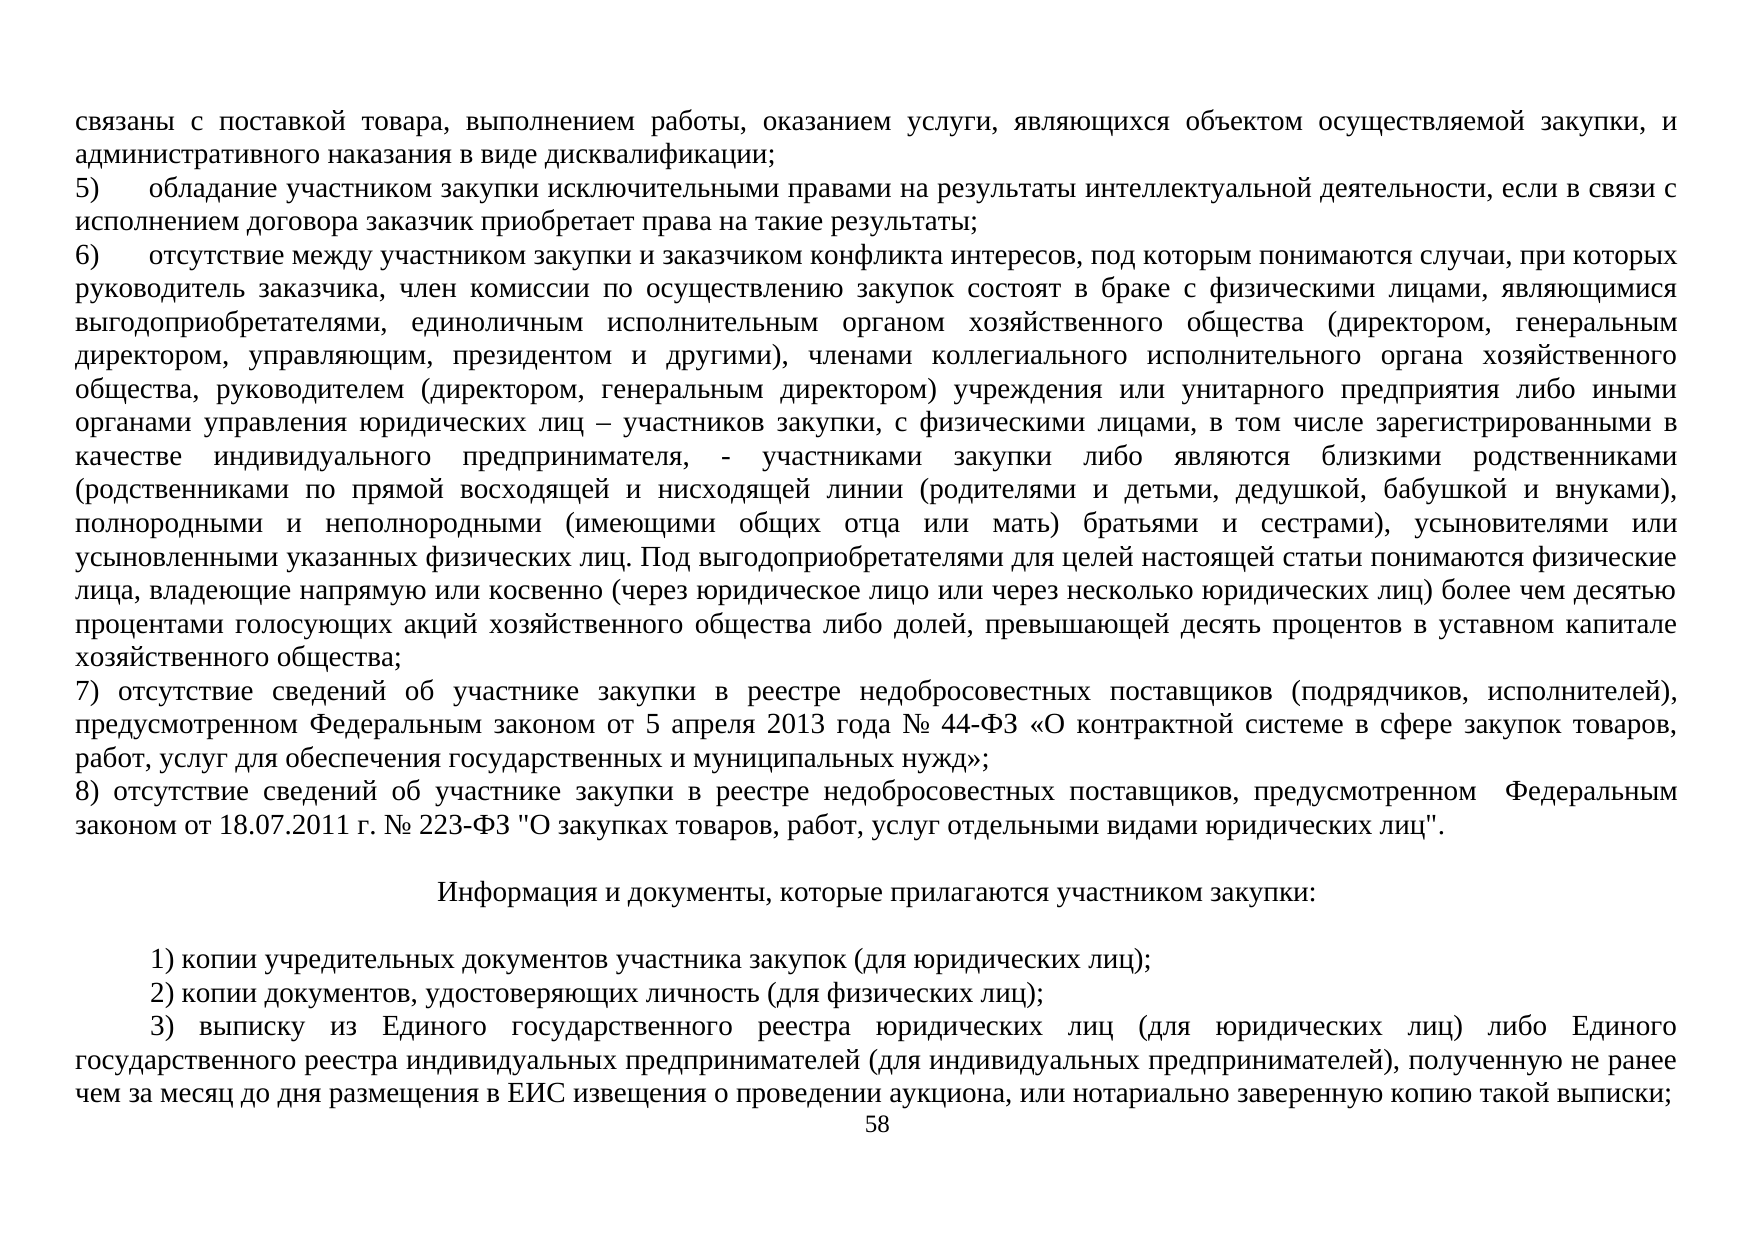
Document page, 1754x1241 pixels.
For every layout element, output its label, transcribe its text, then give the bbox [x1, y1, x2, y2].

text 2) копии документов, удостоверяющих личность (для физических лиц); [75, 975, 1679, 1008]
text 1) копии учредительных документов участника закупок (для юридических лиц); [75, 941, 1679, 975]
text 5) обладание участником закупки исключительными правами на результаты интеллектуальной деятельности, если в связи с исполнением договора заказчик приобретает права на такие результаты; [75, 170, 1679, 237]
text Информация и документы, которые прилагаются участником закупки: [75, 874, 1679, 908]
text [75, 103, 1679, 170]
text 8) отсутствие сведений об участнике закупки в реестре недобросовестных поставщиков, предусмотренном Федеральным законом от 18.07.2011 г. № 223-ФЗ "О закупках товаров, работ, услуг отдельными видами юридических лиц". [75, 773, 1679, 841]
text 7) отсутствие сведений об участнике закупки в реестре недобросовестных поставщиков (подрядчиков, исполнителей), предусмотренном Федеральным законом от 5 апреля 2013 года № 44-ФЗ «О контрактной системе в сфере закупок товаров, работ, услуг для обеспечения государственных и муниципальных нужд»; [75, 673, 1679, 773]
text 6) отсутствие между участником закупки и заказчиком конфликта интересов, под которым понимаются случаи, при которых руководитель заказчика, член комиссии по осуществлению закупок состоят в браке с физическими лицами, являющимися выгодоприобретателями, единоличным исполнительным органом хозяйственного общества (директором, генеральным директором, управляющим, президентом и другими), членами коллегиального исполнительного органа хозяйственного общества, руководителем (директором, генеральным директором) учреждения или унитарного предприятия либо иными органами управления юридических лиц – участников закупки, с физическими лицами, в том числе зарегистрированными в качестве индивидуального предпринимателя, - участниками закупки либо являются близкими родственниками (родственниками по прямой восходящей и нисходящей линии (родителями и детьми, дедушкой, бабушкой и внуками), полнородными и неполнородными (имеющими общих отца или мать) братьями и сестрами), усыновителями или усыновленными указанных физических лиц. Под выгодоприобретателями для целей настоящей статьи понимаются физические лица, владеющие напрямую или косвенно (через юридическое лицо или через несколько юридических лиц) более чем десятью процентами голосующих акций хозяйственного общества либо долей, превышающей десять процентов в уставном капитале хозяйственного общества; [75, 237, 1679, 673]
text 3) выписку из Единого государственного реестра юридических лиц (для юридических лиц) либо Единого государственного реестра индивидуальных предпринимателей (для индивидуальных предпринимателей), полученную не ранее чем за месяц до дня размещения в ЕИС извещения о проведении аукциона, или нотариально заверенную копию такой выписки; [75, 1008, 1679, 1109]
